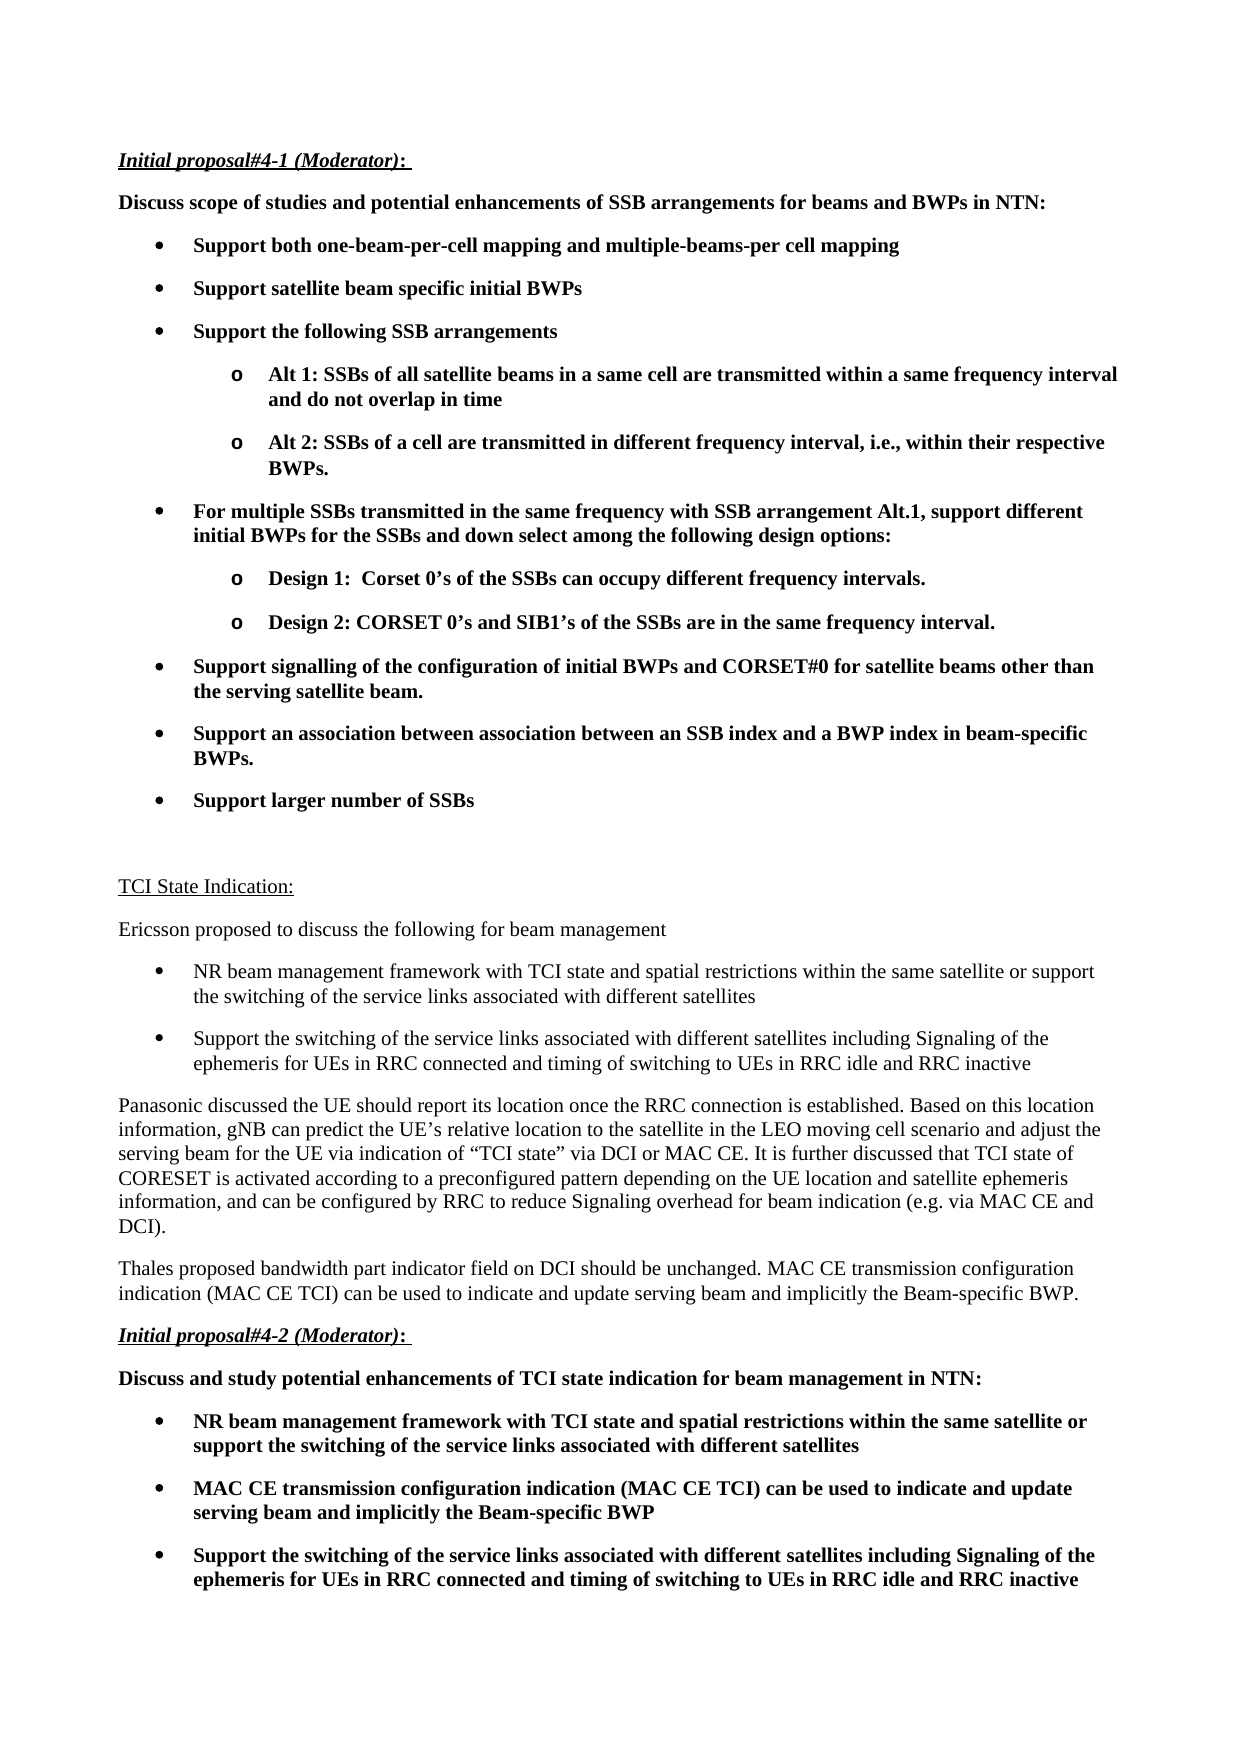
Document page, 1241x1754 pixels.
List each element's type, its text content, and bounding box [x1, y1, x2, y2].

list Support both one-beam-per-cell mapping and multiple-beams-per cell mapping [156, 233, 1122, 257]
text Ericsson proposed to discuss the following for beam management [118, 917, 1122, 941]
list Support signalling of the configuration of initial BWPs and CORSET#0 for satellite beams other than the serving satellite beam. [156, 654, 1122, 703]
text TCI State Indication: [118, 874, 1122, 898]
text Discuss scope of studies and potential enhancements of SSB arrangements for beams and BWPs in NTN: [118, 190, 1122, 214]
list Support larger number of SSBs [156, 788, 1122, 812]
list Alt 2: SSBs of a cell are transmitted in different frequency interval, i.e., within their respective BWPs. [231, 430, 1122, 480]
list For multiple SSBs transmitted in the same frequency with SSB arrangement Alt.1, support different initial BWPs for the SSBs and down select among the following design options: [156, 499, 1122, 547]
list NR beam management framework with TCI state and spatial restrictions within the same satellite or support the switching of the service links associated with different satellites [156, 959, 1122, 1008]
text Initial proposal#4-1 (Moderator): [118, 147, 1122, 172]
text Discuss and study potential enhancements of TCI state indication for beam management in NTN: [118, 1366, 1122, 1390]
list Support the switching of the service links associated with different satellites including Signaling of the ephemeris for UEs in RRC connected and timing of switching to UEs in RRC idle and RRC inactive [156, 1543, 1122, 1591]
list Alt 1: SSBs of all satellite beams in a same cell are transmitted within a same frequency interval and do not overlap in time [231, 362, 1122, 411]
list Support the switching of the service links associated with different satellites including Signaling of the ephemeris for UEs in RRC connected and timing of switching to UEs in RRC idle and RRC inactive [156, 1026, 1122, 1074]
text Thales proposed bandwidth part indicator field on DCI should be unchanged. MAC CE transmission configuration indication (MAC CE TCI) can be used to indicate and update serving beam and implicitly the Beam-specific BWP. [118, 1256, 1122, 1304]
list Design 2: CORSET 0’s and SIB1’s of the SSBs are in the same frequency interval. [231, 610, 1122, 636]
list Support an association between association between an SSB index and a BWP index in beam-specific BWPs. [156, 721, 1122, 769]
list Support the following SSB arrangements [156, 319, 1122, 343]
text Initial proposal#4-2 (Moderator): [118, 1323, 1122, 1347]
list NR beam management framework with TCI state and spatial restrictions within the same satellite or support the switching of the service links associated with different satellites [156, 1409, 1122, 1457]
list Design 1: Corset 0’s of the SSBs can occupy different frequency intervals. [231, 566, 1122, 591]
text Panasonic discussed the UE should report its location once the RRC connection is established. Based on this location information, gNB can predict the UE’s relative location to the satellite in the LEO moving cell scenario and adjust the serving beam for the UE via indication of “TCI state” via DCI or MAC CE. It is further discussed that TCI state of CORESET is activated according to a preconfigured pattern depending on the UE location and satellite ephemeris information, and can be configured by RRC to reduce Signaling overhead for beam indication (e.g. via MAC CE and DCI). [118, 1093, 1122, 1238]
list MAC CE transmission configuration indication (MAC CE TCI) can be used to indicate and update serving beam and implicitly the Beam-specific BWP [156, 1476, 1122, 1524]
list Support satellite beam specific initial BWPs [156, 276, 1122, 300]
